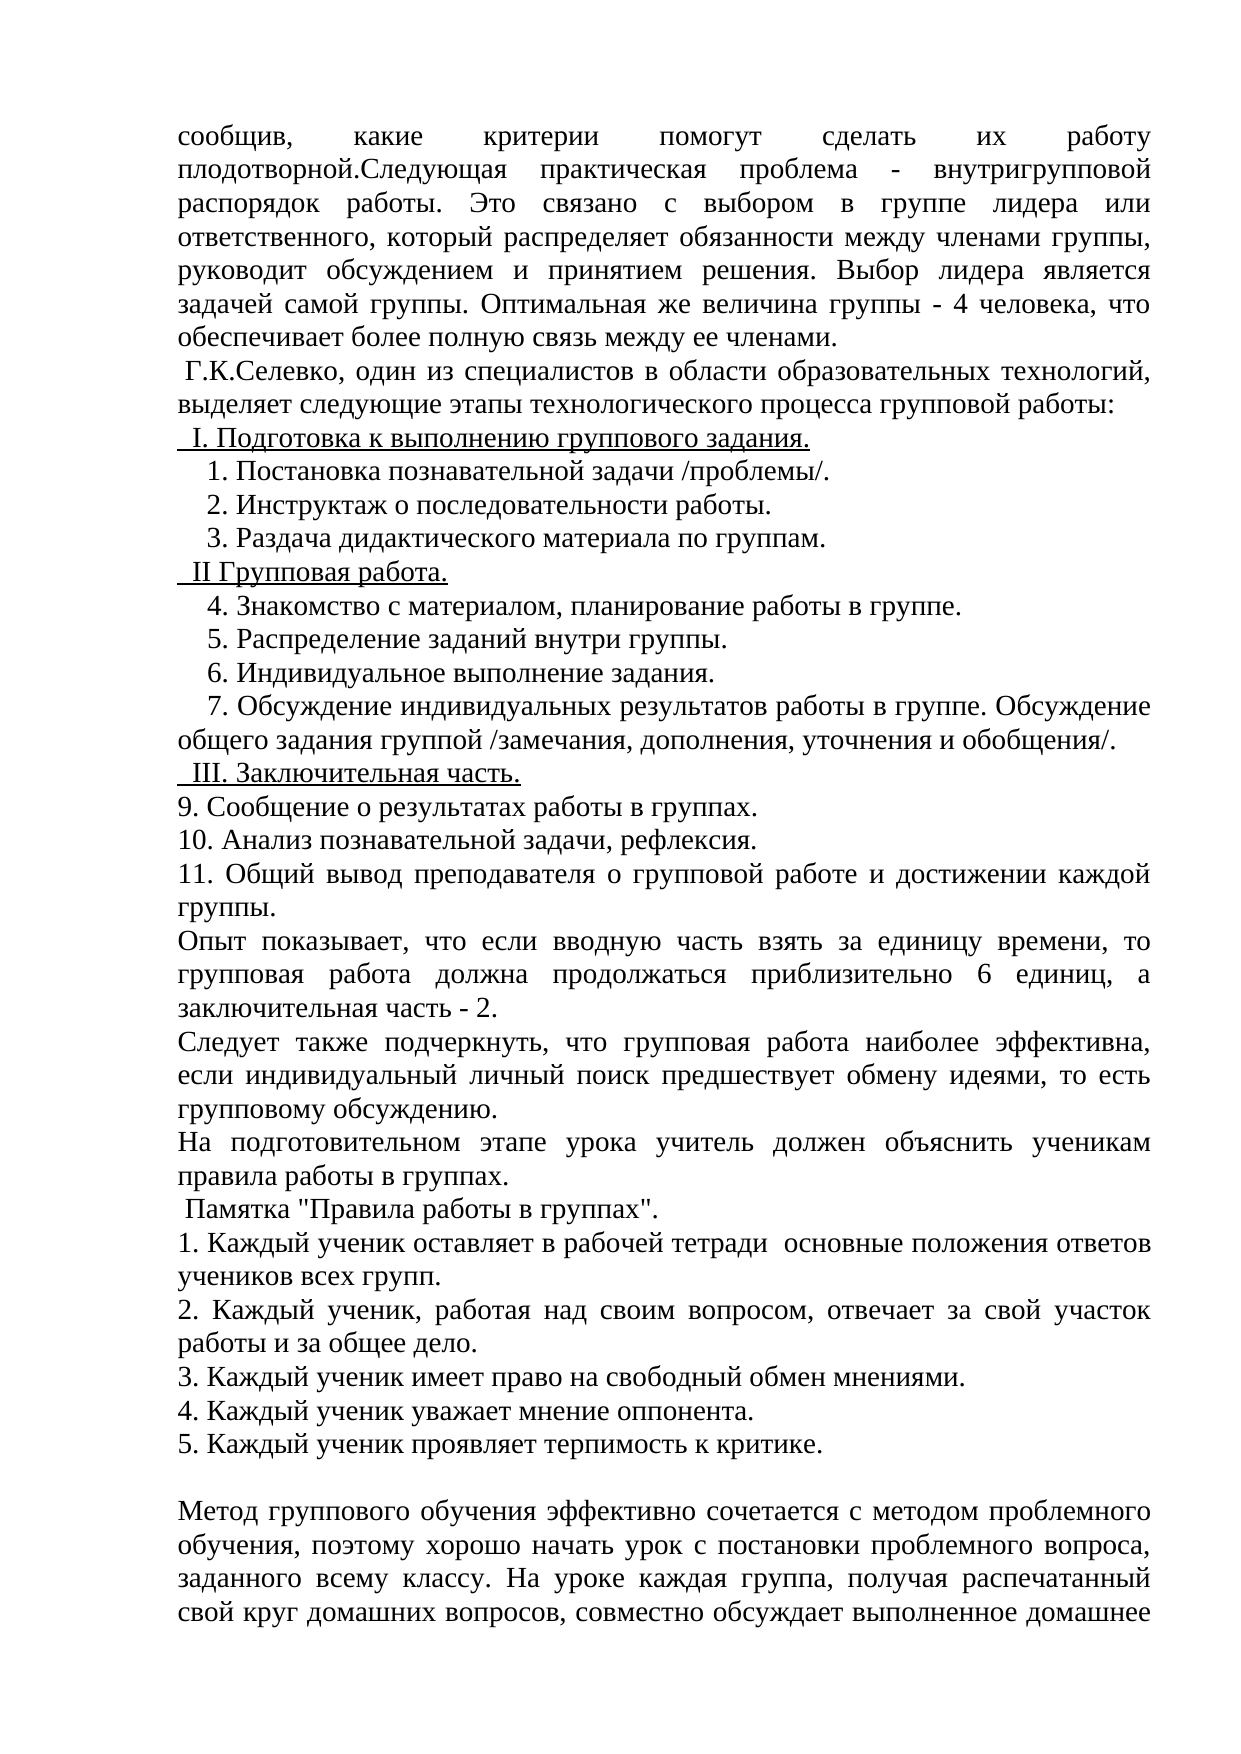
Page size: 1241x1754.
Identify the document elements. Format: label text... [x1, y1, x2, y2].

text III. Заключительная часть. [177, 755, 1152, 789]
text На подготовительном этапе урока учитель должен объяснить ученикам правила работы в группах. [177, 1124, 1152, 1191]
text 7. Обсуждение индивидуальных результатов работы в группе. Обсуждение общего задания группой /замечания, дополнения, уточнения и обобщения/. [177, 688, 1152, 755]
text 5. Каждый ученик проявляет терпимость к критике. [177, 1426, 1152, 1460]
text 4. Знакомство с материалом, планирование работы в группе. [177, 588, 1152, 621]
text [177, 1493, 1152, 1627]
text 4. Каждый ученик уважает мнение оппонента. [177, 1393, 1152, 1426]
text 6. Индивидуальное выполнение задания. [177, 655, 1152, 688]
text II Групповая работа. [177, 554, 1152, 588]
text I. Подготовка к выполнению группового задания. [177, 420, 1152, 453]
text 3. Раздача дидактического материала по группам. [177, 521, 1152, 554]
text 10. Анализ познавательной задачи, рефлексия. [177, 822, 1152, 856]
text 3. Каждый ученик имеет право на свободный обмен мнениями. [177, 1359, 1152, 1393]
text 11. Общий вывод преподавателя о групповой работе и достижении каждой группы. [177, 856, 1152, 923]
text Опыт показывает, что если вводную часть взять за единицу времени, то групповая работа должна продолжаться приблизительно 6 единиц, а заключительная часть - 2. [177, 923, 1152, 1024]
text Памятка "Правила работы в группах". [177, 1191, 1152, 1225]
text 2. Каждый ученик, работая над своим вопросом, отвечает за свой участок работы и за общее дело. [177, 1292, 1152, 1359]
text Следует также подчеркнуть, что групповая работа наиболее эффективна, если индивидуальный личный поиск предшествует обмену идеями, то есть групповому обсуждению. [177, 1024, 1152, 1124]
text Г.К.Селевко, один из специалистов в области образовательных технологий, выделяет следующие этапы технологического процесса групповой работы: [177, 353, 1152, 420]
text 1. Постановка познавательной задачи /проблемы/. [177, 453, 1152, 487]
text 2. Инструктаж о последовательности работы. [177, 487, 1152, 521]
text 9. Сообщение о результатах работы в группах. [177, 789, 1152, 822]
text 5. Распределение заданий внутри группы. [177, 621, 1152, 655]
text 1. Каждый ученик оставляет в рабочей тетради основные положения ответов учеников всех групп. [177, 1225, 1152, 1292]
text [177, 118, 1152, 353]
